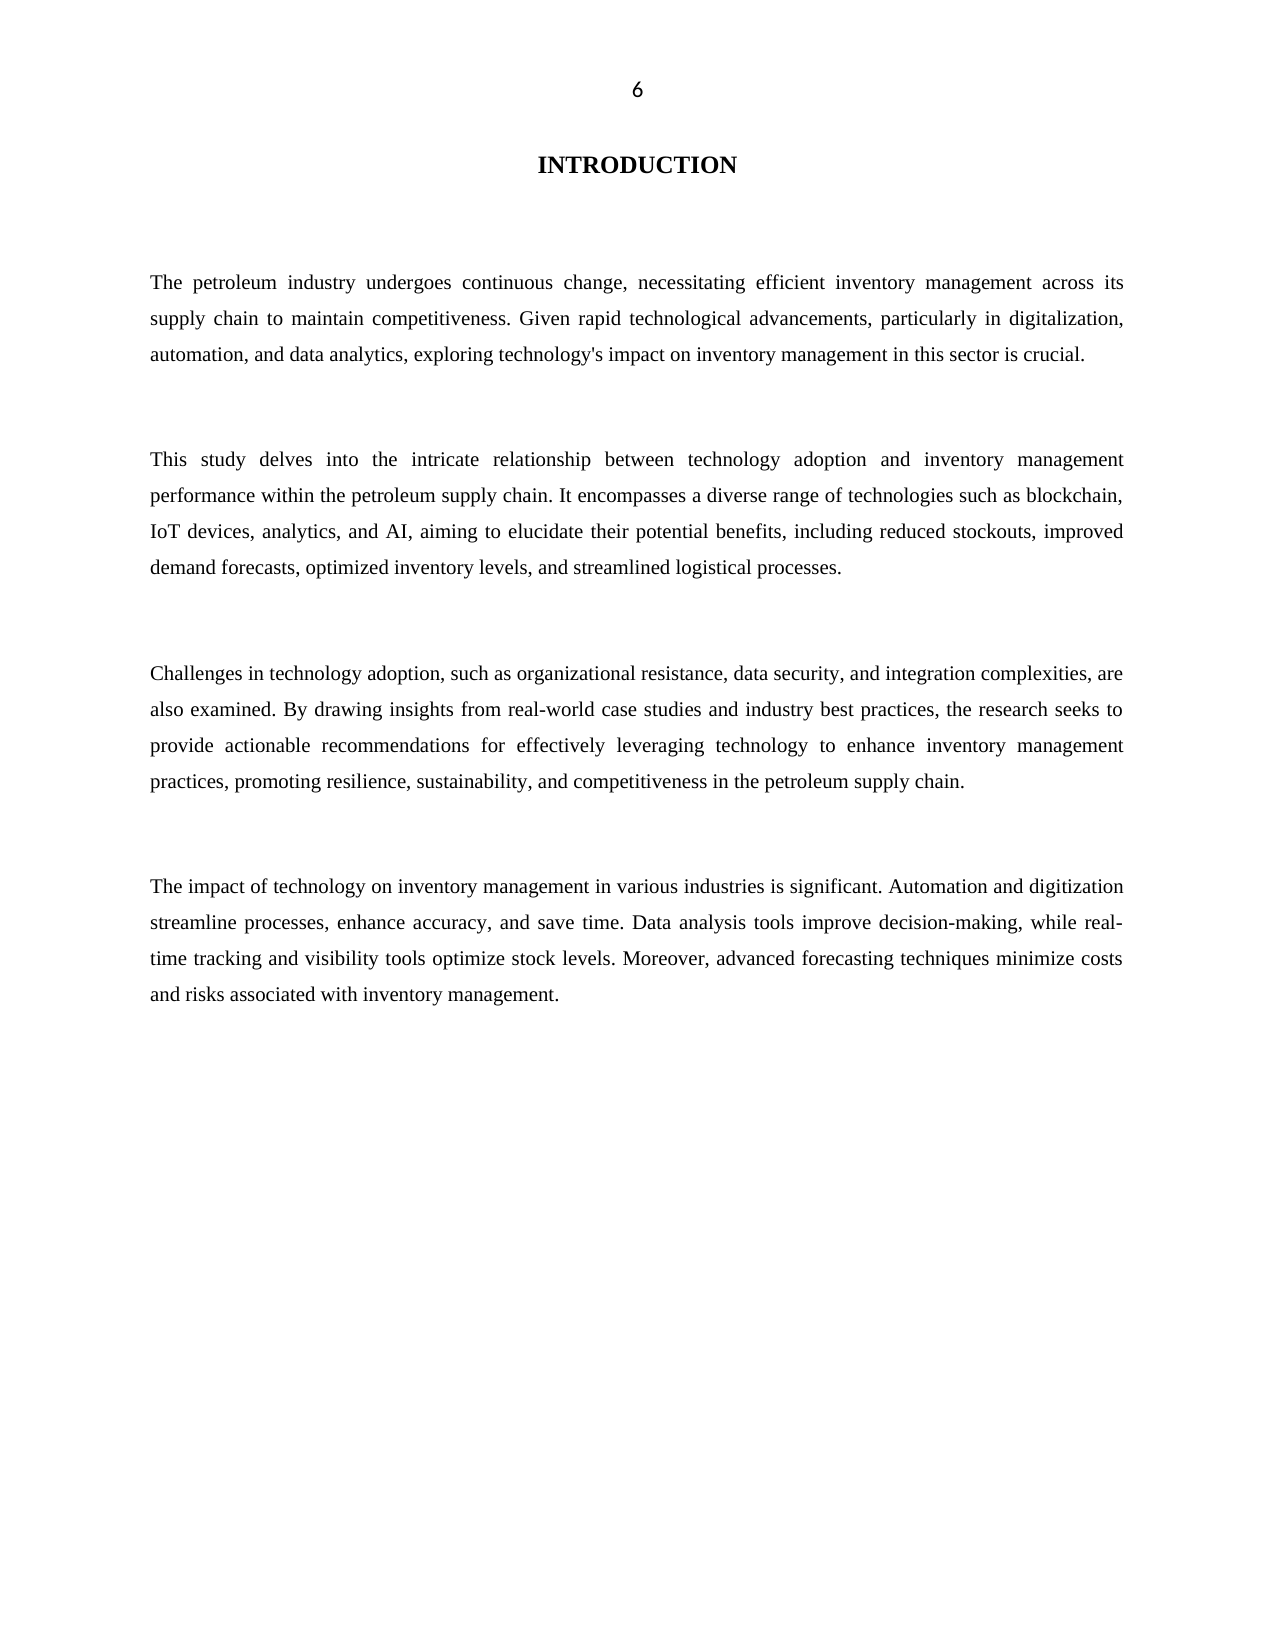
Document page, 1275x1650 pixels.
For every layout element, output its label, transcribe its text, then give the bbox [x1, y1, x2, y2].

text INTRODUCTION [150, 150, 1125, 179]
text The petroleum industry undergoes continuous change, necessitating efficient inventory management across its supply chain to maintain competitiveness. Given rapid technological advancements, particularly in digitalization, automation, and data analytics, exploring technology's impact on inventory management in this sector is crucial. [150, 269, 1125, 366]
text This study delves into the intricate relationship between technology adoption and inventory management performance within the petroleum supply chain. It encompasses a diverse range of technologies such as blockchain, IoT devices, analytics, and AI, aiming to elucidate their potential benefits, including reduced stockouts, improved demand forecasts, optimized inventory levels, and streamlined logistical processes. [150, 447, 1125, 579]
text Challenges in technology adoption, such as organizational resistance, data security, and integration complexities, are also examined. By drawing insights from real-world case studies and industry best practices, the research seeks to provide actionable recommendations for effectively leveraging technology to enhance inventory management practices, promoting resilience, sustainability, and competitiveness in the petroleum supply chain. [150, 661, 1125, 793]
text The impact of technology on inventory management in various industries is significant. Automation and digitization streamline processes, enhance accuracy, and save time. Data analysis tools improve decision-making, while real-time tracking and visibility tools optimize stock levels. Moreover, advanced forecasting techniques minimize costs and risks associated with inventory management. [150, 874, 1125, 1006]
